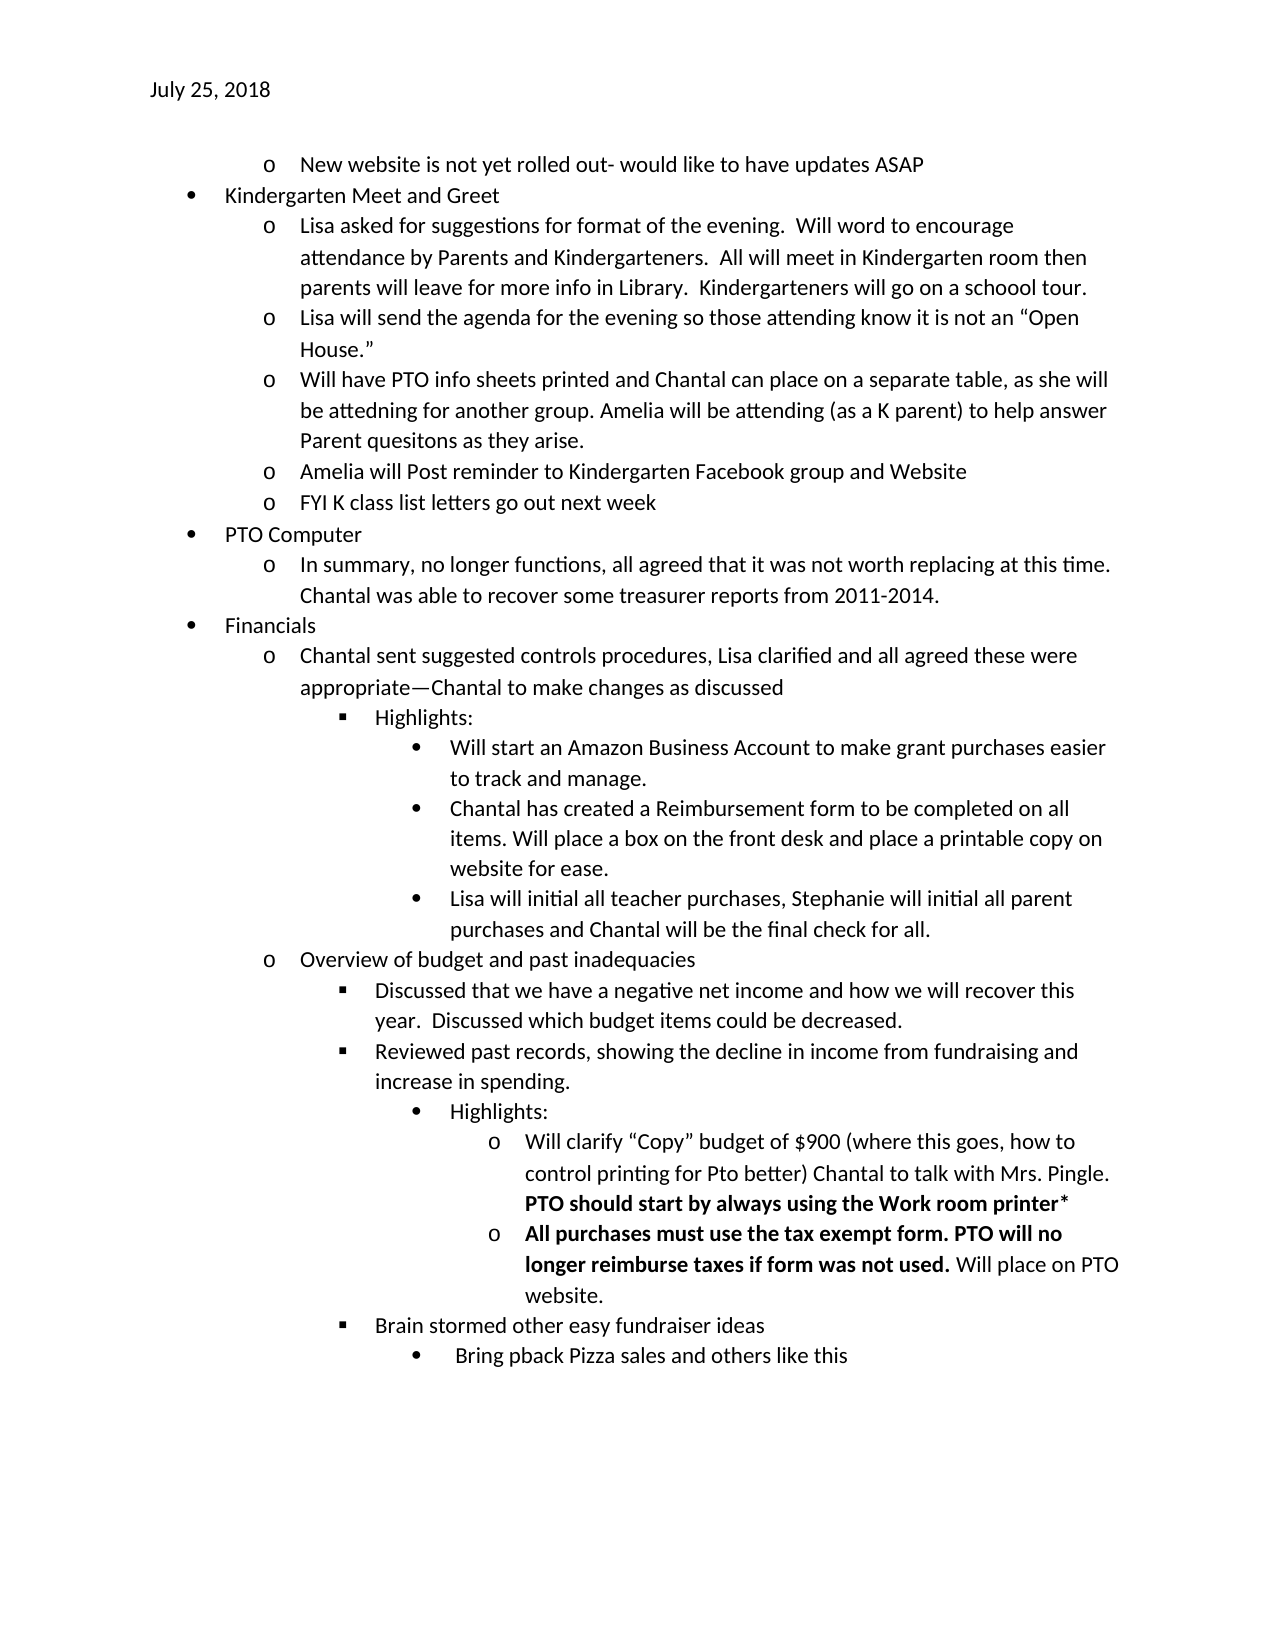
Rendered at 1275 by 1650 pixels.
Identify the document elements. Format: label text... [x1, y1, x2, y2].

list New website is not yet rolled out- would like to have updates ASAP [262, 150, 1125, 179]
list Lisa asked for suggestions for format of the evening. Will word to encourage attendance by Parents and Kindergarteners. All will meet in Kindergarten room then parents will leave for more info in Library. Kindergarteners will go on a schoool tour. [262, 212, 1125, 301]
list Kindergarten Meet and Greet [187, 181, 1125, 209]
list All purchases must use the tax exempt form. PTO will no longer reimburse taxes if form was not used. Will place on PTO website. [487, 1219, 1125, 1309]
list Bring pback Pizza sales and others like this [412, 1341, 1125, 1369]
list Will clarify “Copy” budget of $900 (where this goes, how to control printing for Pto better) Chantal to talk with Mrs. Pingle. PTO should start by always using the Work room printer* [487, 1127, 1125, 1217]
list Chantal sent suggested controls procedures, Lisa clarified and all agreed these were appropriate—Chantal to make changes as discussed [262, 642, 1125, 701]
list In summary, no longer functions, all agreed that it was not worth replacing at this time. Chantal was able to recover some treasurer reports from 2011-2014. [262, 550, 1125, 609]
list Overview of budget and past inadequacies [262, 945, 1125, 974]
list Will start an Amazon Business Account to make grant purchases easier to track and manage. [412, 733, 1125, 792]
list Discussed that we have a negative net income and how we will recover this year. Discussed which budget items could be decreased. [337, 976, 1125, 1034]
list Financials [187, 611, 1125, 639]
list Lisa will send the agenda for the evening so those attending know it is not an “Open House.” [262, 303, 1125, 363]
list Highlights: [337, 703, 1125, 731]
list Amelia will Post reminder to Kindergarten Facebook group and Website [262, 457, 1125, 486]
list Lisa will initial all teacher purchases, Stephanie will initial all parent purchases and Chantal will be the final check for all. [412, 884, 1125, 943]
list Reviewed past records, showing the decline in income from fundraising and increase in spending. [337, 1037, 1125, 1095]
list FYI K class list letters go out next week [262, 488, 1125, 517]
list Chantal has created a Reimbursement form to be completed on all items. Will place a box on the front desk and place a printable copy on website for ease. [412, 794, 1125, 882]
list Will have PTO info sheets printed and Chantal can place on a separate table, as she will be attedning for another group. Amelia will be attending (as a K parent) to help answer Parent quesitons as they arise. [262, 365, 1125, 454]
list Highlights: [412, 1097, 1125, 1125]
list Brain stormed other easy fundraiser ideas [337, 1311, 1125, 1339]
list PTO Computer [187, 520, 1125, 548]
